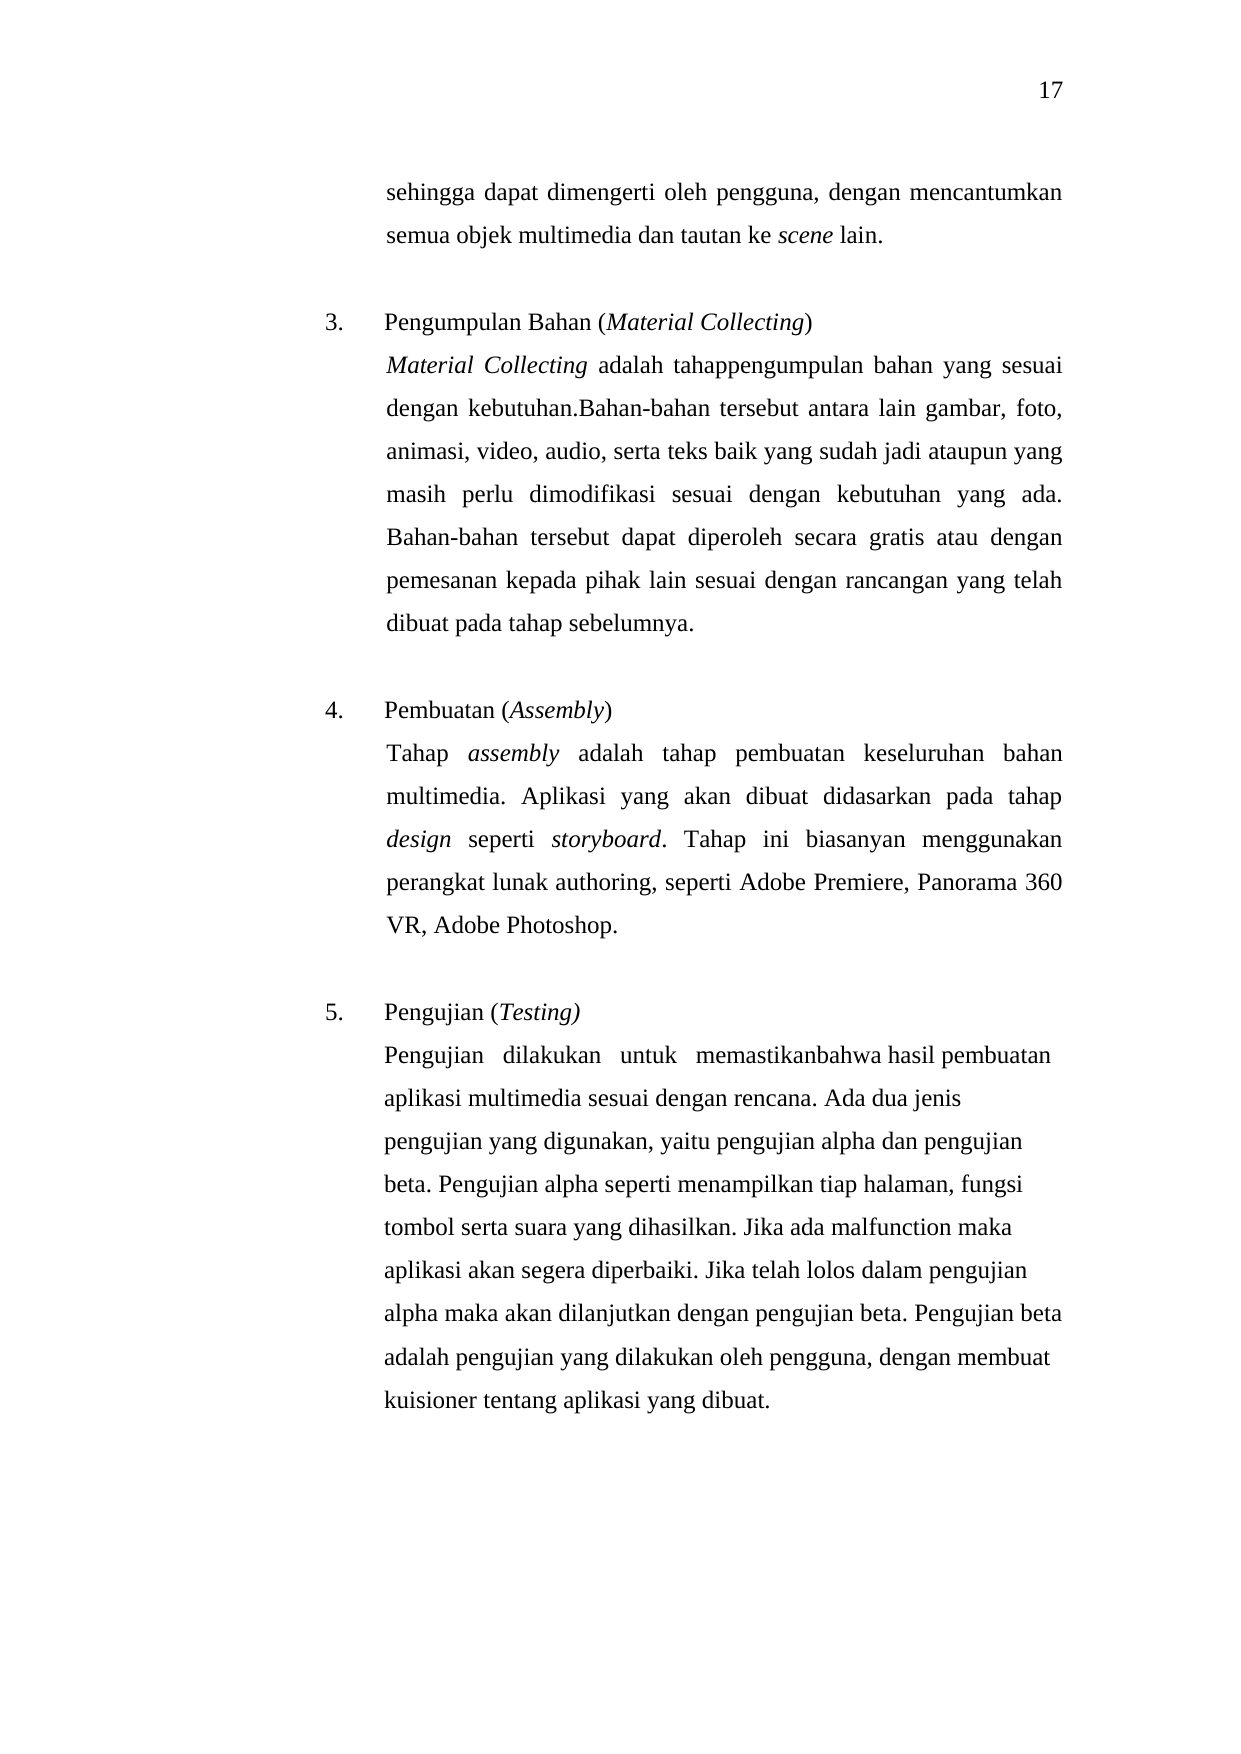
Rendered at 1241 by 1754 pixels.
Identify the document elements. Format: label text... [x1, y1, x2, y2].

list Pengujian dilakukan untuk memastikanbahwa hasil pembuatan aplikasi multimedia sesuai dengan rencana. Ada dua jenis pengujian yang digunakan, yaitu pengujian alpha dan pengujian beta. Pengujian alpha seperti menampilkan tiap halaman, fungsi tombol serta suara yang dihasilkan. Jika ada malfunction maka aplikasi akan segera diperbaiki. Jika telah lolos dalam pengujian alpha maka akan dilanjutkan dengan pengujian beta. Pengujian beta adalah pengujian yang dilakukan oleh pengguna, dengan membuat kuisioner tentang aplikasi yang dibuat. [384, 1040, 1063, 1413]
list Pembuatan (Assembly) [325, 695, 1063, 723]
text Material Collecting adalah tahappengumpulan bahan yang sesuai dengan kebutuhan.Bahan-bahan tersebut antara lain gambar, foto, animasi, video, audio, serta teks baik yang sudah jadi ataupun yang masih perlu dimodifikasi sesuai dengan kebutuhan yang ada. Bahan-bahan tersebut dapat diperoleh secara gratis atau dengan pemesanan kepada pihak lain sesuai dengan rancangan yang telah dibuat pada tahap sebelumnya. [386, 350, 1063, 637]
list Pengujian (Testing) [325, 997, 1063, 1025]
text Tahap assembly adalah tahap pembuatan keseluruhan bahan multimedia. Aplikasi yang akan dibuat didasarkan pada tahap design seperti storyboard. Tahap ini biasanyan menggunakan perangkat lunak authoring, seperti Adobe Premiere, Panorama 360 VR, Adobe Photoshop. [386, 738, 1063, 939]
list Pengumpulan Bahan (Material Collecting) [325, 307, 1063, 335]
